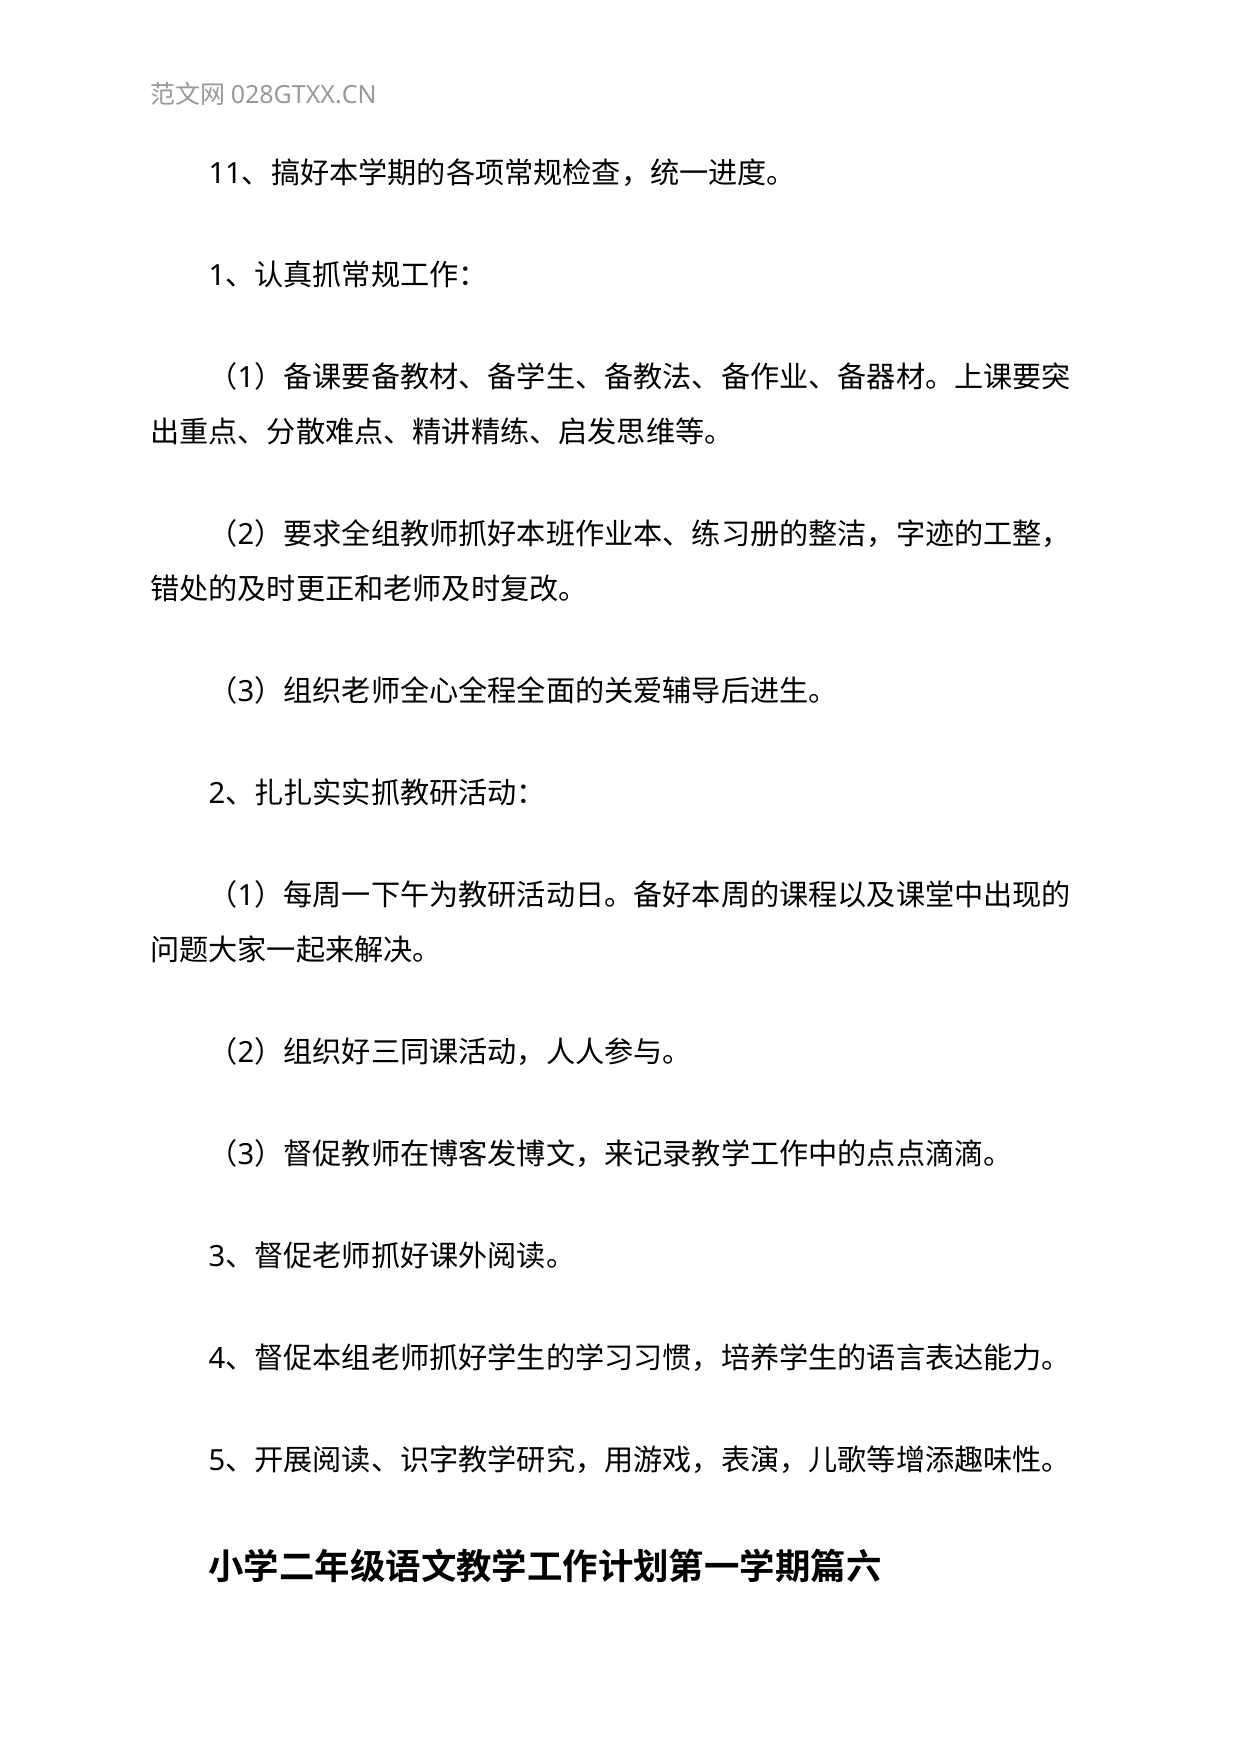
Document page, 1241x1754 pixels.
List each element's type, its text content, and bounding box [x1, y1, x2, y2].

text 5、开展阅读、识字教学研究，用游戏，表演，儿歌等增添趣味性。 [150, 1436, 1090, 1478]
text 11、搞好本学期的各项常规检查，统一进度。 [150, 150, 1090, 192]
text 3、督促老师抓好课外阅读。 [150, 1232, 1090, 1274]
text （1）备课要备教材、备学生、备教法、备作业、备器材。上课要突出重点、分散难点、精讲精练、启发思维等。 [150, 354, 1090, 451]
text （2）组织好三同课活动，人人参与。 [150, 1028, 1090, 1071]
text （1）每周一下午为教研活动日。备好本周的课程以及课堂中出现的问题大家一起来解决。 [150, 871, 1090, 969]
text 小学二年级语文教学工作计划第一学期篇六 [150, 1538, 1090, 1589]
text 4、督促本组老师抓好学生的学习习惯，培养学生的语言表达能力。 [150, 1334, 1090, 1377]
text 1、认真抓常规工作： [150, 252, 1090, 294]
text （3）督促教师在博客发博文，来记录教学工作中的点点滴滴。 [150, 1130, 1090, 1173]
text （2）要求全组教师抓好本班作业本、练习册的整洁，字迹的工整，错处的及时更正和老师及时复改。 [150, 511, 1090, 608]
text 2、扎扎实实抓教研活动： [150, 769, 1090, 812]
text （3）组织老师全心全程全面的关爱辅导后进生。 [150, 667, 1090, 710]
